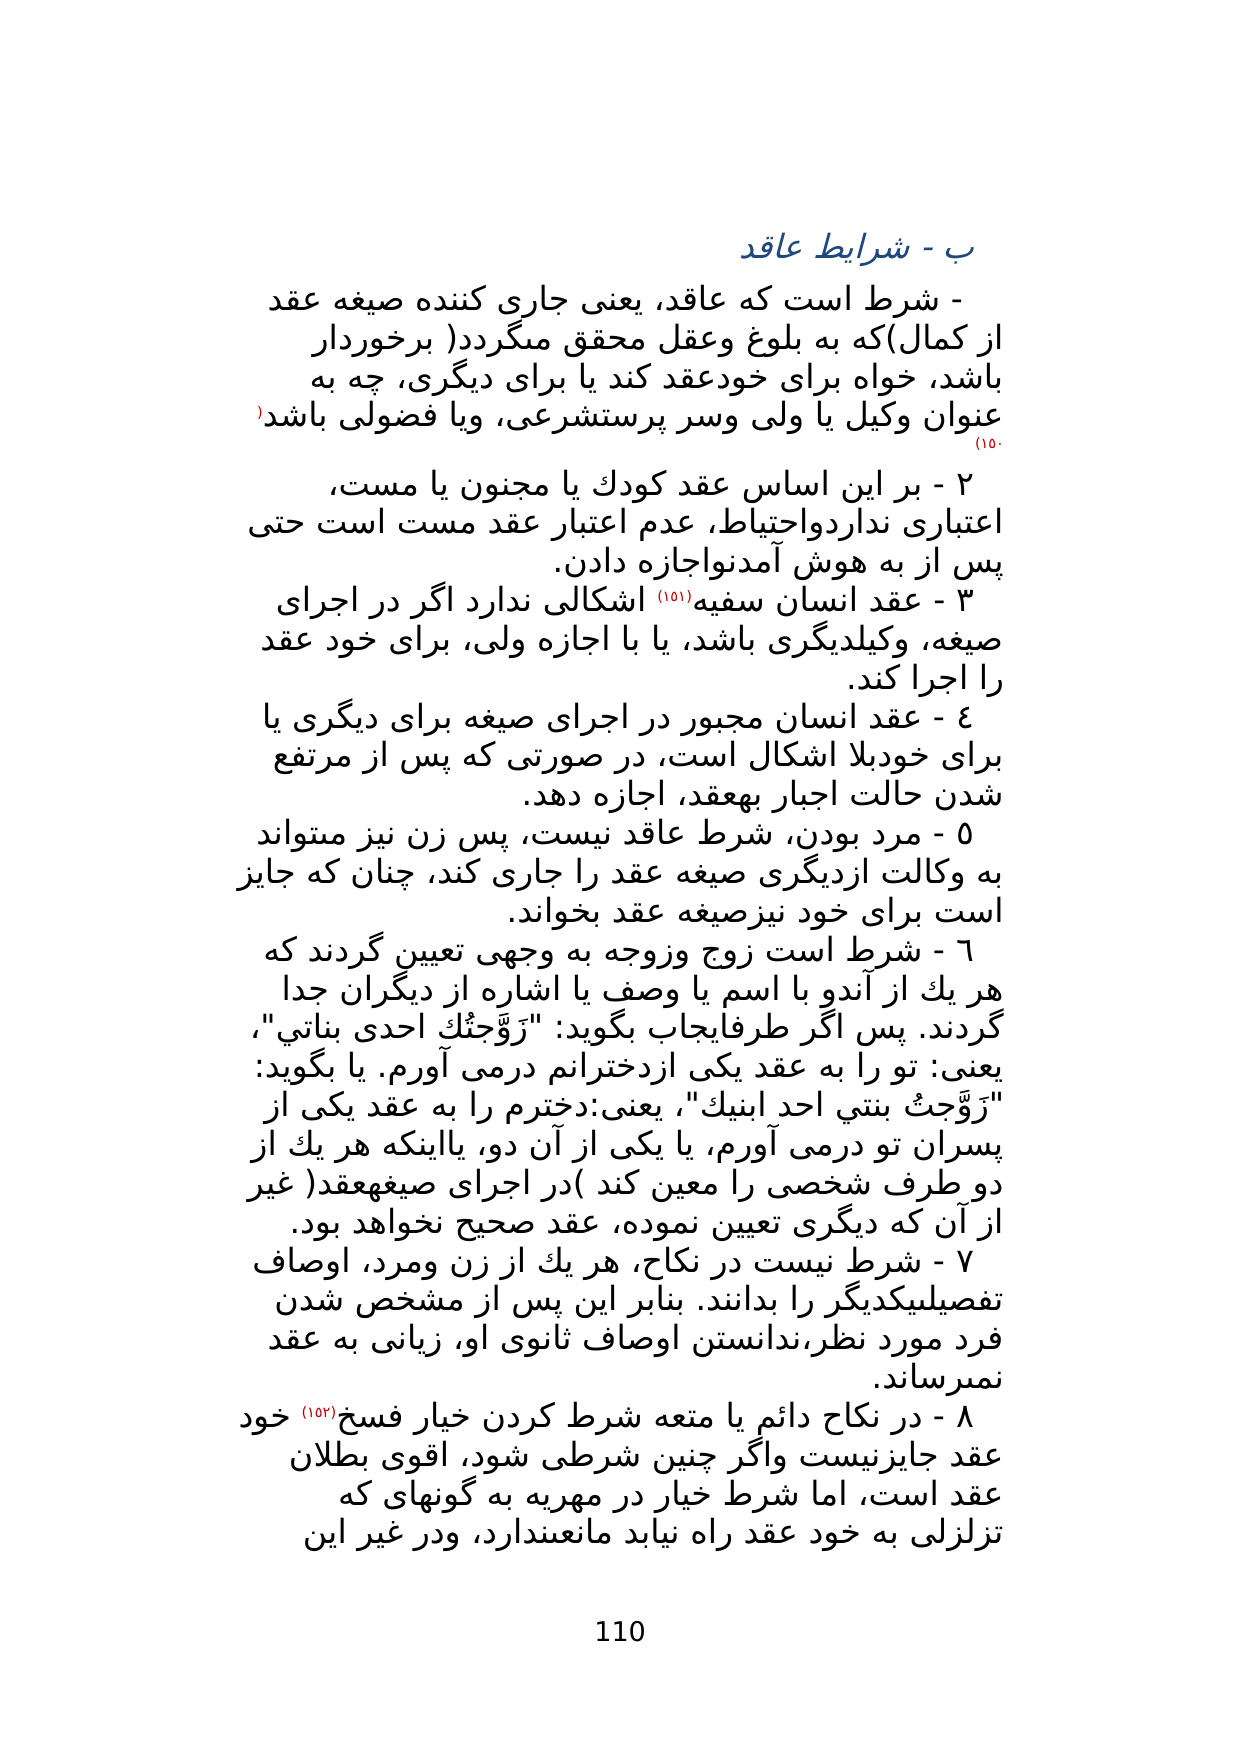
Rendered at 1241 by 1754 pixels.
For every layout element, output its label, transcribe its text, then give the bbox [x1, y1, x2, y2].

text ٧ - شرط نيست در نكاح، هر يك از زن ومرد، اوصاف تفصيلى‏يكديگر را بدانند. بنابر اين پس از مشخص شدن فرد مورد نظر،ندانستن اوصاف ثانوى او، زيانى به عقد نمى‏رساند. [236, 1241, 1004, 1396]
text ٦ - شرط است زوج وزوجه به وجهى تعيين گردند كه هر يك از آن‏دو با اسم يا وصف يا اشاره از ديگران جدا گردند. پس اگر طرف‏ايجاب بگويد: "زَوَّجتُك احدى بناتي"، يعنى: تو را به عقد يكى ازدخترانم درمى آورم. يا بگويد: "زَوَّجتُ بنتي احد ابنيك"، يعنى:دخترم را به عقد يكى از پسران تو درمى آورم، يا يكى از آن دو، يااينكه هر يك از دو طرف شخصى را معين كند )در اجراى صيغه‏عقد( غير از آن كه ديگرى تعيين نموده، عقد صحيح نخواهد بود. [236, 930, 1004, 1241]
text ٢ - بر اين اساس عقد كودك يا مجنون يا مست، اعتبارى نداردواحتياط، عدم اعتبار عقد مست است حتى پس از به هوش آمدن‏واجازه دادن. [236, 464, 1004, 581]
text ٣ - عقد انسان سفيه(١٥١) اشكالى ندارد اگر در اجراى صيغه، وكيل‏ديگرى باشد، يا با اجازه ولى، براى خود عقد را اجرا كند. [236, 581, 1004, 697]
text ٥ - مرد بودن، شرط عاقد نيست، پس زن نيز مى‏تواند به وكالت ازديگرى صيغه عقد را جارى كند، چنان كه جايز است براى خود نيزصيغه عقد بخواند. [236, 814, 1004, 930]
text - شرط است كه عاقد، يعنى جارى كننده صيغه عقد از كمال)كه به بلوغ وعقل محقق مى‏گردد( برخوردار باشد، خواه براى خودعقد كند يا براى ديگرى، چه به عنوان وكيل يا ولى وسر پرست‏شرعى، ويا فضولى باشد(١٥٠) [236, 279, 1004, 464]
text ٤ - عقد انسان مجبور در اجراى صيغه براى ديگرى يا براى خودبلا اشكال است، در صورتى كه پس از مرتفع شدن حالت اجبار به‏عقد، اجازه دهد. [236, 697, 1004, 814]
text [236, 1396, 1004, 1552]
subtitle ب - شرايط عاقد [236, 228, 1004, 267]
